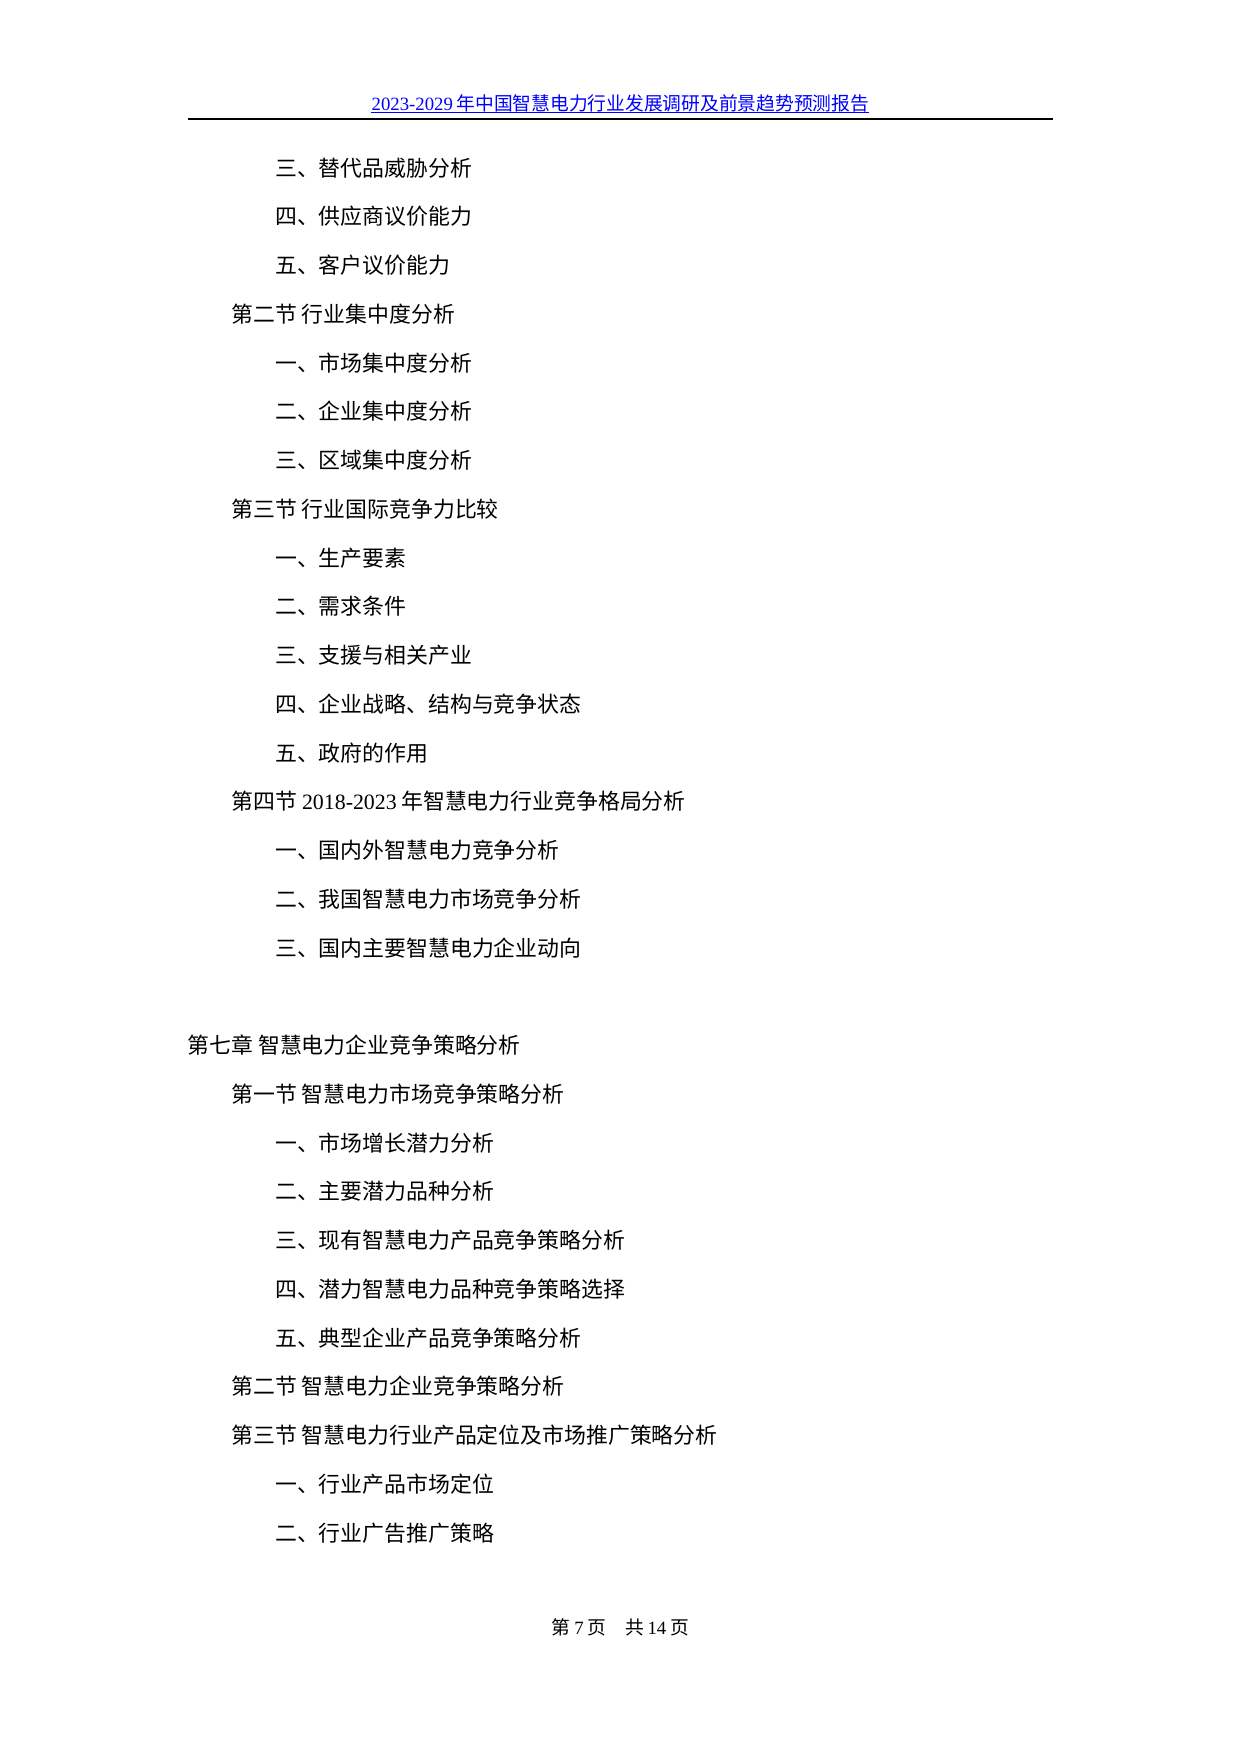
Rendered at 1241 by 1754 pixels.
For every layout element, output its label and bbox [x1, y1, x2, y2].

text [187, 150, 1053, 1548]
